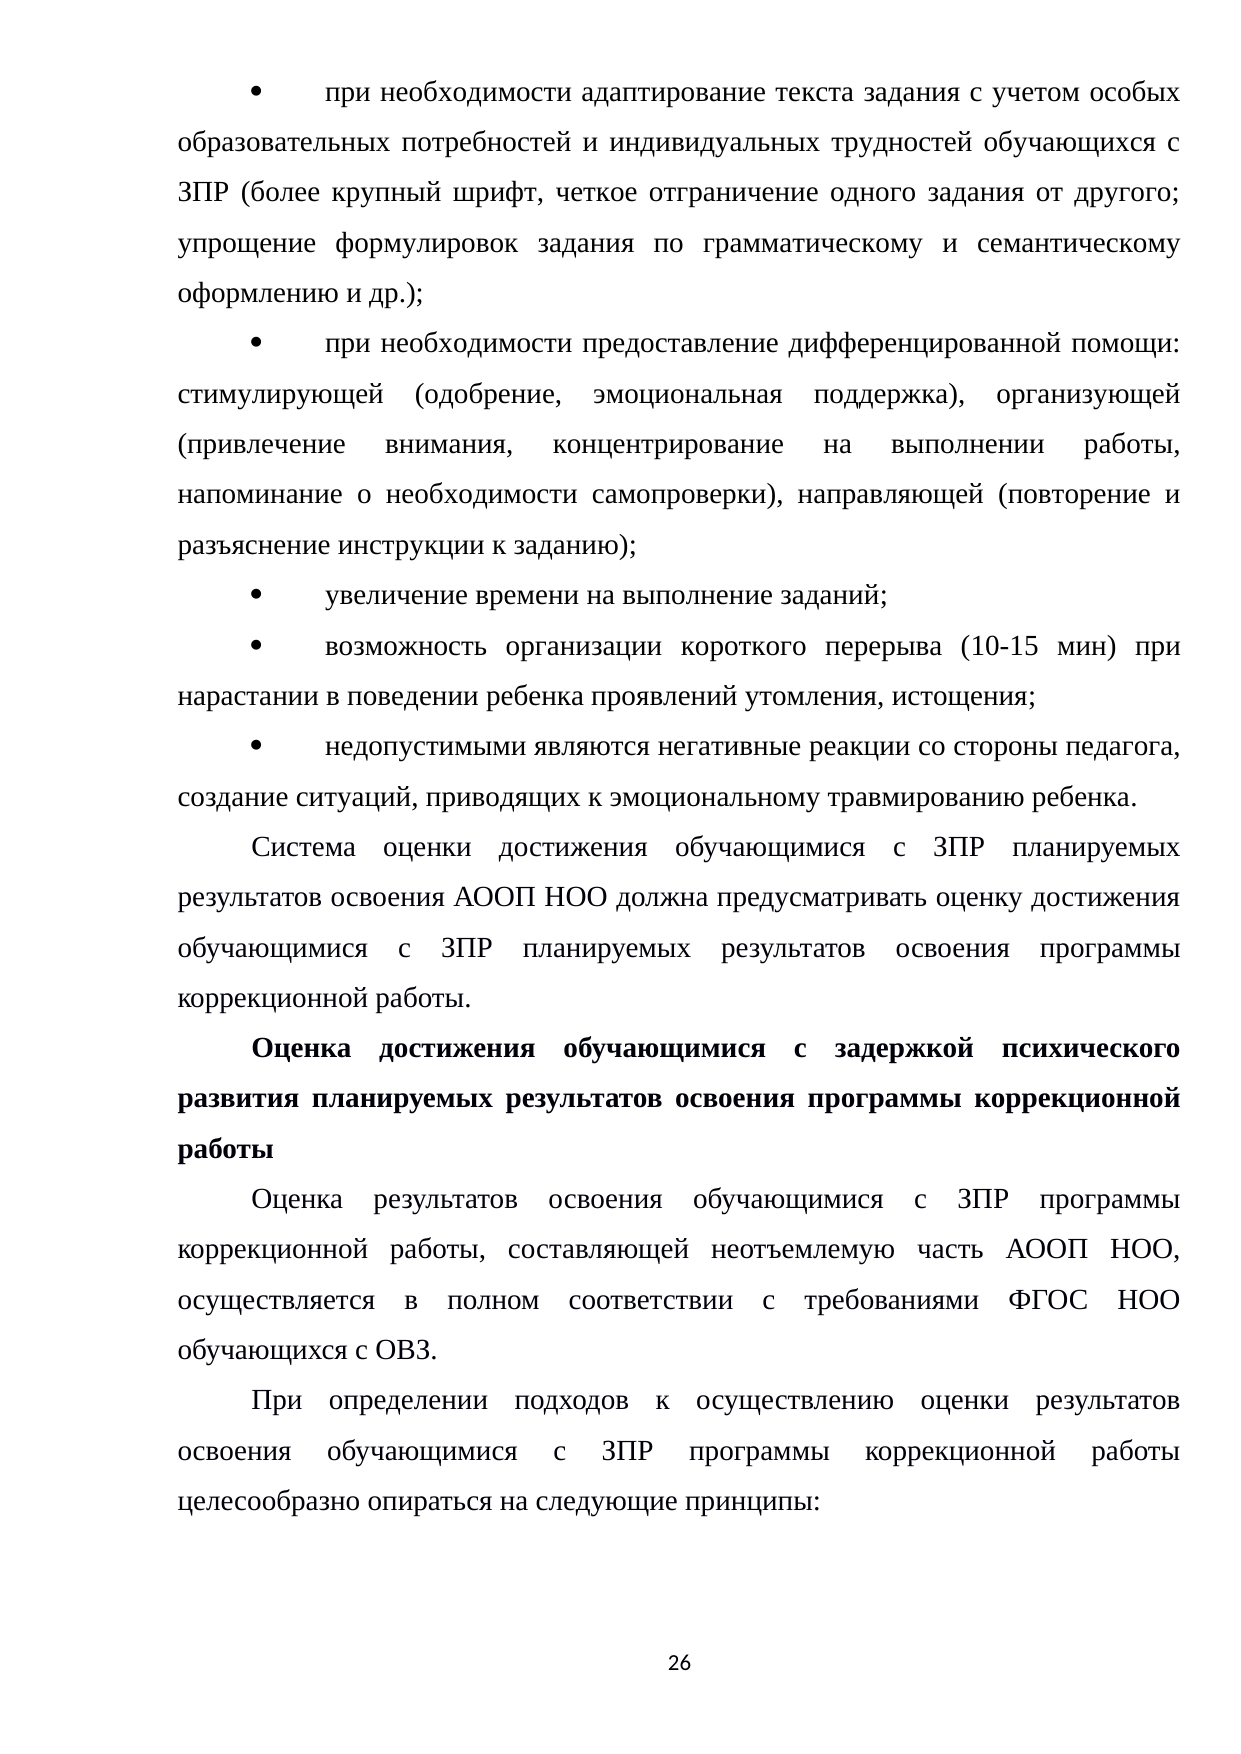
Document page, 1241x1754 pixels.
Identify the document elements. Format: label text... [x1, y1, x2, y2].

list при необходимости предоставление дифференцированной помощи: стимулирующей (одобрение, эмоциональная поддержка), организующей (привлечение внимания, концентрирование на выполнении работы, напоминание о необходимости самопроверки), направляющей (повторение и разъяснение инструкции к заданию); [177, 326, 1181, 560]
list при необходимости адаптирование текста задания с учетом особых образовательных потребностей и индивидуальных трудностей обучающихся с ЗПР (более крупный шрифт, четкое отграничение одного задания от другого; упрощение формулировок задания по грамматическому и семантическому оформлению и др.); [177, 74, 1181, 309]
text Оценка достижения обучающимися с задержкой психического развития планируемых результатов освоения программы коррекционной работы [177, 1030, 1181, 1164]
list увеличение времени на выполнение заданий; [177, 577, 1181, 611]
list возможность организации короткого перерыва (10-15 мин) при нарастании в поведении ребенка проявлений утомления, истощения; [177, 628, 1181, 712]
text Система оценки достижения обучающимися с ЗПР планируемых результатов освоения АООП НОО должна предусматривать оценку достижения обучающимися с ЗПР планируемых результатов освоения программы коррекционной работы. [177, 829, 1181, 1013]
text При определении подходов к осуществлению оценки результатов освоения обучающимися с ЗПР программы коррекционной работы целесообразно опираться на следующие принципы: [177, 1382, 1181, 1517]
list недопустимыми являются негативные реакции со стороны педагога, создание ситуаций, приводящих к эмоциональному травмированию ребенка. [177, 728, 1181, 812]
text Оценка результатов освоения обучающимися с ЗПР программы коррекционной работы, составляющей неотъемлемую часть АООП НОО, осуществляется в полном соответствии с требованиями ФГОС НОО обучающихся с ОВЗ. [177, 1181, 1181, 1366]
